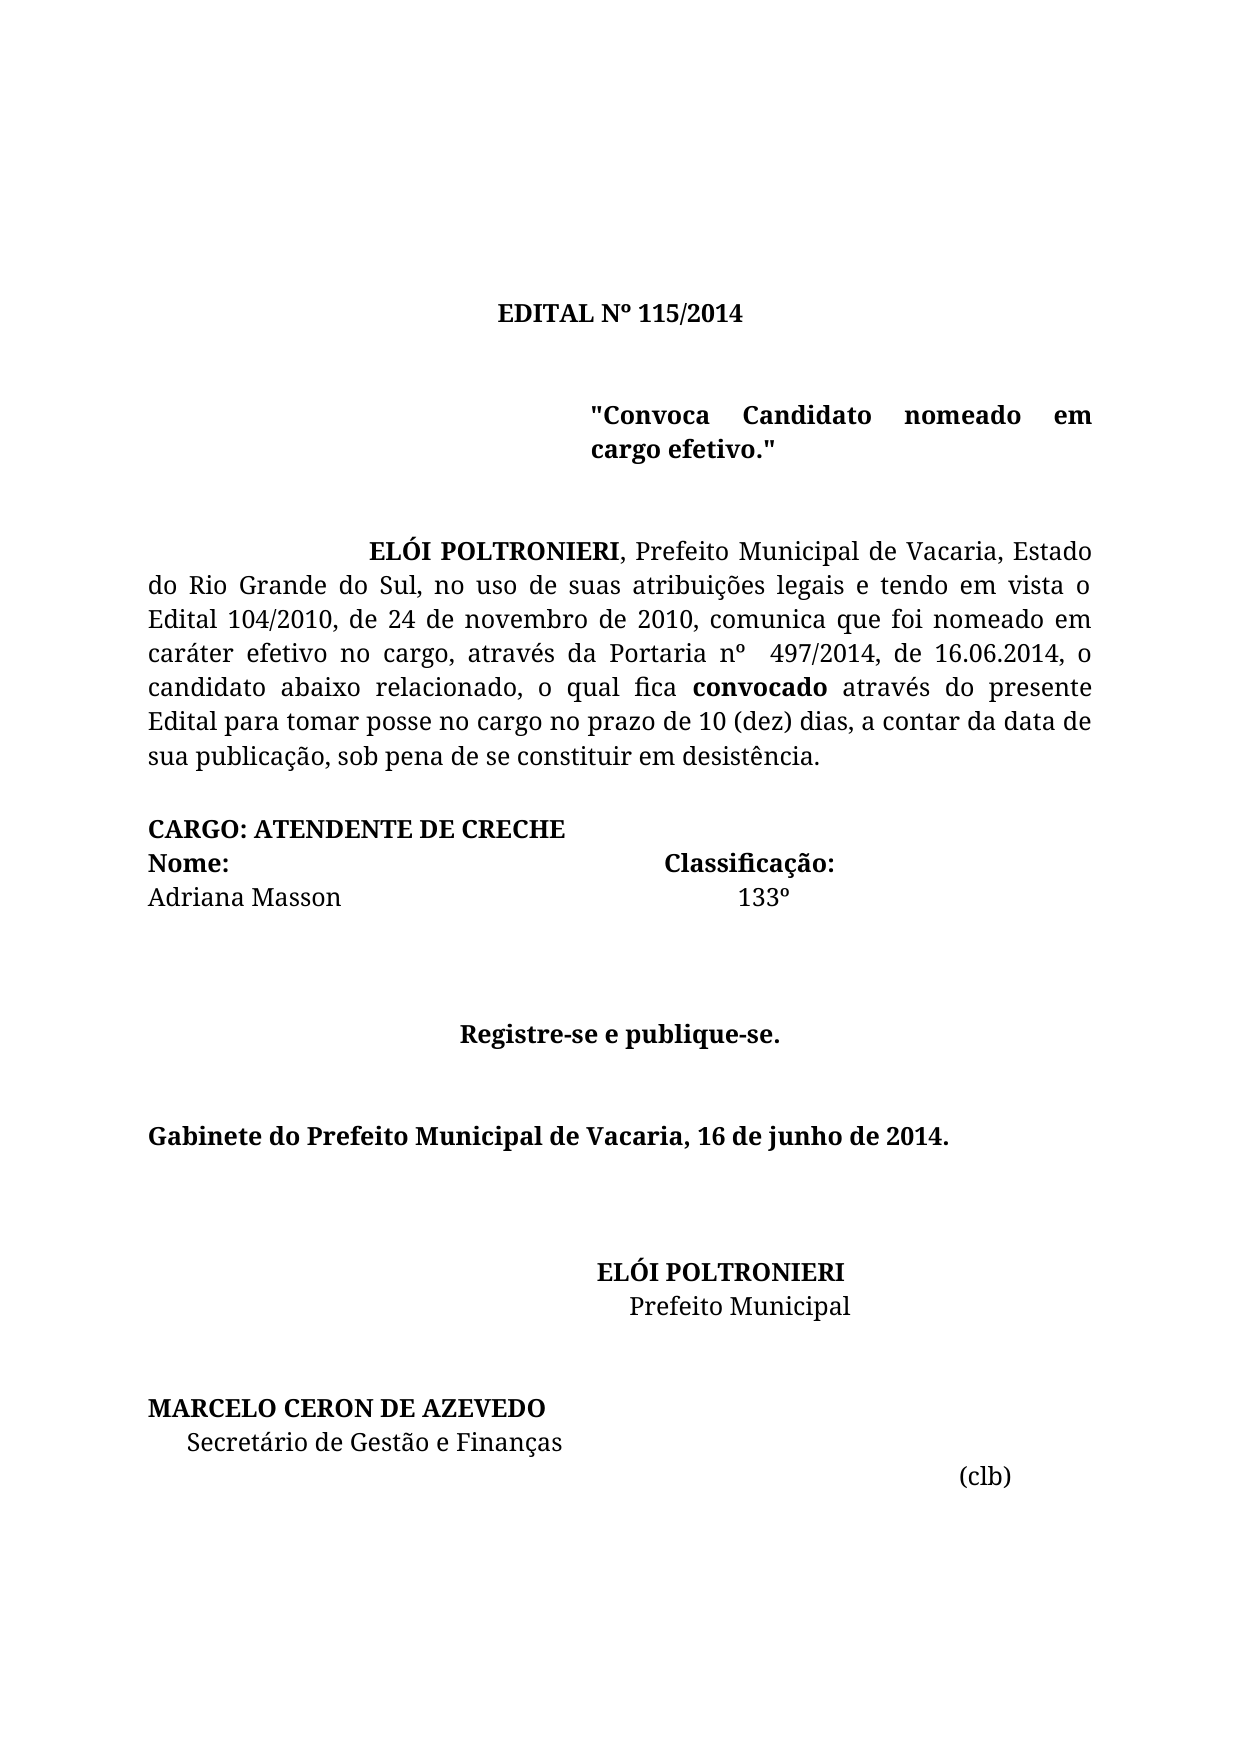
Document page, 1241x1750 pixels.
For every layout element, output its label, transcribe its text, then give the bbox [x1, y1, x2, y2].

text EDITAL Nº 115/2014 [148, 295, 1093, 329]
text ELÓI POLTRONIERI [148, 1255, 1093, 1289]
text MARCELO CERON DE AZEVEDO [148, 1391, 1093, 1425]
text Prefeito Municipal [148, 1289, 1093, 1323]
text (clb) [148, 1459, 1093, 1493]
text CARGO: ATENDENTE DE CRECHE [148, 812, 1093, 846]
text Nome: Classificação: [148, 846, 1093, 880]
text Adriana Masson 133º [148, 880, 1093, 914]
text "Convoca Candidato nomeado em cargo efetivo." [590, 397, 1093, 466]
text Secretário de Gestão e Finanças [148, 1425, 1093, 1459]
text ELÓI POLTRONIERI, Prefeito Municipal de Vacaria, Estado do Rio Grande do Sul, no uso de suas atribuições legais e tendo em vista o Edital 104/2010, de 24 de novembro de 2010, comunica que foi nomeado em caráter efetivo no cargo, através da Portaria nº 497/2014, de 16.06.2014, o candidato abaixo relacionado, o qual fica convocado através do presente Edital para tomar posse no cargo no prazo de 10 (dez) dias, a contar da data de sua publicação, sob pena de se constituir em desistência. [148, 534, 1093, 772]
text Gabinete do Prefeito Municipal de Vacaria, 16 de junho de 2014. [148, 1118, 1093, 1152]
text Registre-se e publique-se. [148, 1016, 1093, 1050]
